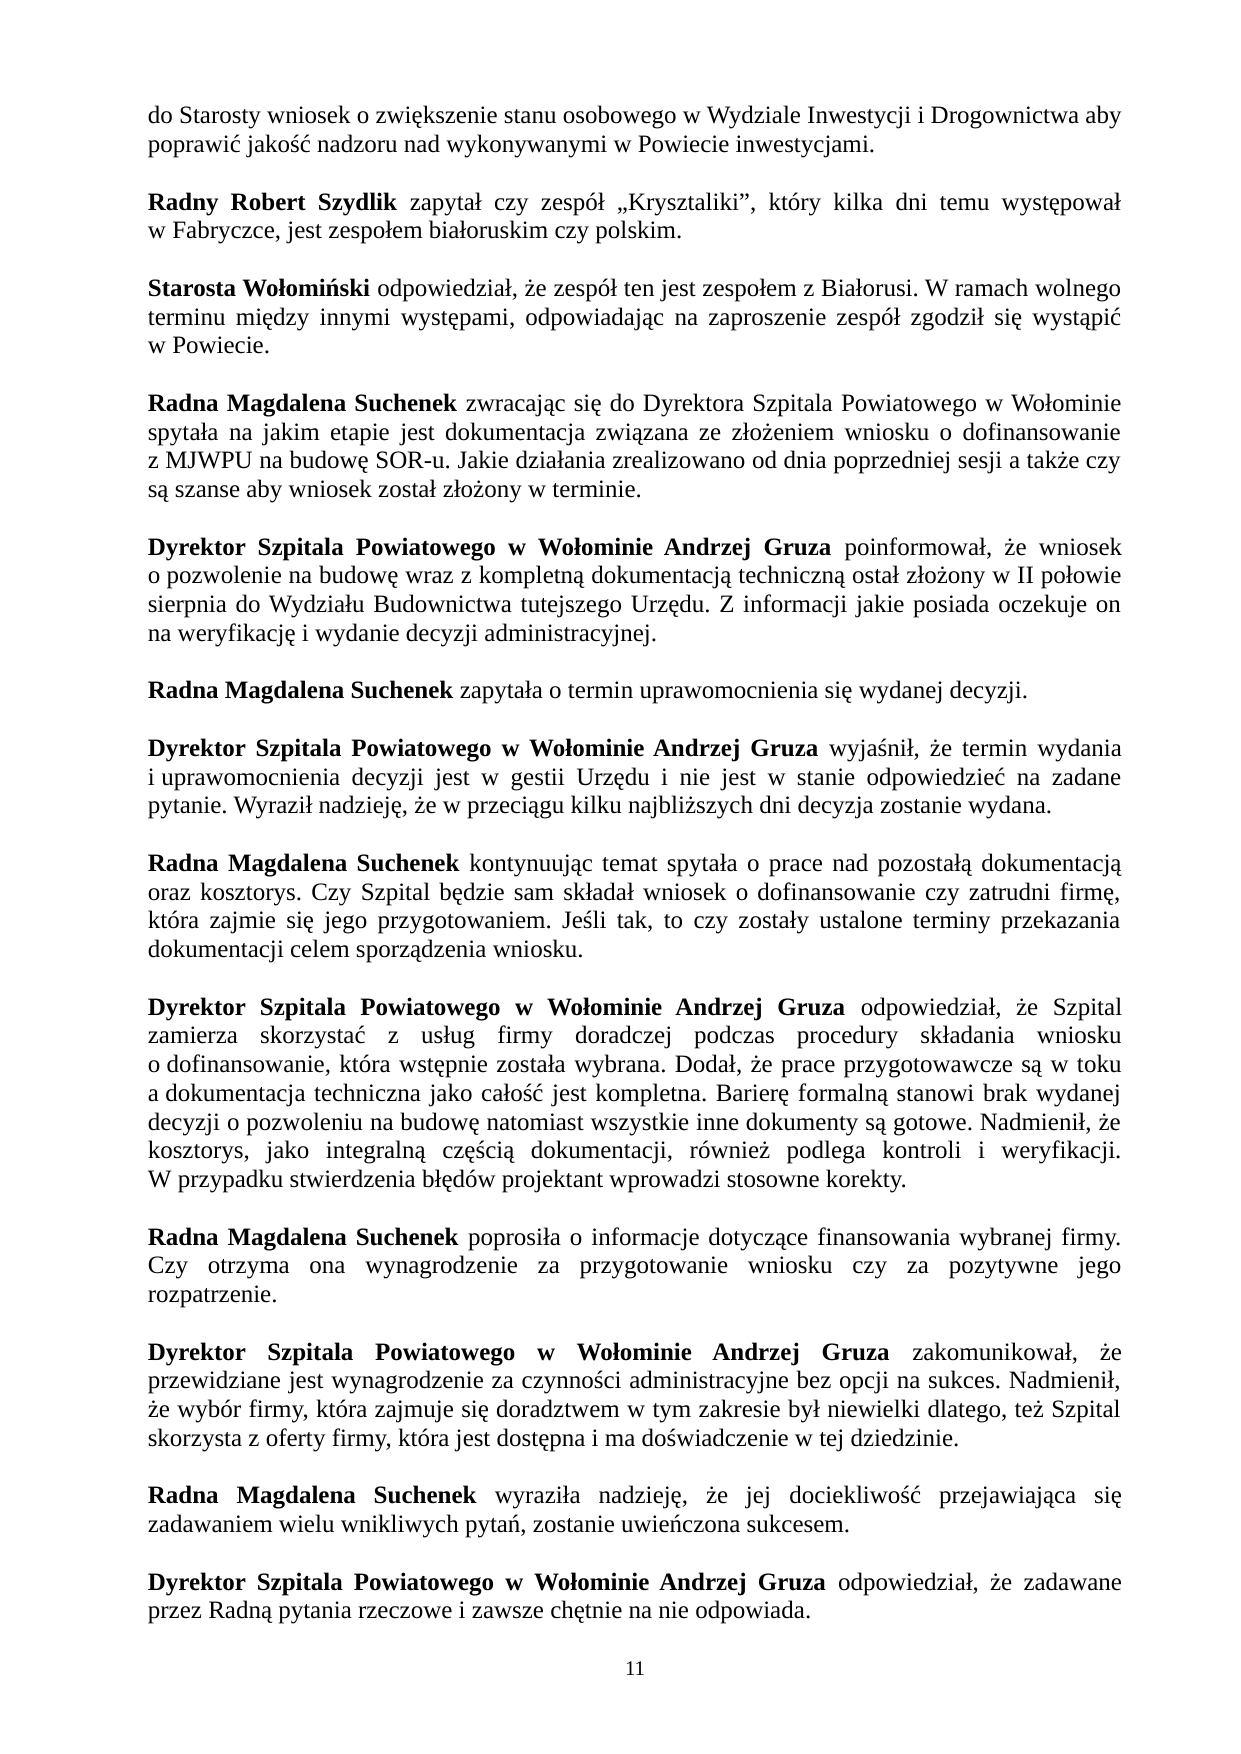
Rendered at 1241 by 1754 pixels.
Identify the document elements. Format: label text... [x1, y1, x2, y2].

text Radna Magdalena Suchenek zapytała o termin uprawomocnienia się wydanej decyzji. [148, 675, 1122, 704]
text Radna Magdalena Suchenek wyraziła nadzieję, że jej dociekliwość przejawiająca się zadawaniem wielu wnikliwych pytań, zostanie uwieńczona sukcesem. [148, 1480, 1122, 1538]
text Dyrektor Szpitala Powiatowego w Wołominie Andrzej Gruza wyjaśnił, że termin wydania i uprawomocnienia decyzji jest w gestii Urzędu i nie jest w stanie odpowiedzieć na zadane pytanie. Wyraził nadzieję, że w przeciągu kilku najbliższych dni decyzja zostanie wydana. [148, 733, 1122, 819]
text Dyrektor Szpitala Powiatowego w Wołominie Andrzej Gruza zakomunikował, że przewidziane jest wynagrodzenie za czynności administracyjne bez opcji na sukces. Nadmienił, że wybór firmy, która zajmuje się doradztwem w tym zakresie był niewielki dlatego, też Szpital skorzysta z oferty firmy, która jest dostępna i ma doświadczenie w tej dziedzinie. [148, 1337, 1122, 1452]
text Dyrektor Szpitala Powiatowego w Wołominie Andrzej Gruza poinformował, że wniosek o pozwolenie na budowę wraz z kompletną dokumentacją techniczną ostał złożony w II połowie sierpnia do Wydziału Budownictwa tutejszego Urzędu. Z informacji jakie posiada oczekuje on na weryfikację i wydanie decyzji administracyjnej. [148, 532, 1122, 647]
text Radna Magdalena Suchenek kontynuując temat spytała o prace nad pozostałą dokumentacją oraz kosztorys. Czy Szpital będzie sam składał wniosek o dofinansowanie czy zatrudni firmę, która zajmie się jego przygotowaniem. Jeśli tak, to czy zostały ustalone terminy przekazania dokumentacji celem sporządzenia wniosku. [148, 848, 1122, 963]
text Starosta Wołomiński odpowiedział, że zespół ten jest zespołem z Białorusi. W ramach wolnego terminu między innymi występami, odpowiadając na zaproszenie zespół zgodził się wystąpić w Powiecie. [148, 273, 1122, 359]
text Radna Magdalena Suchenek poprosiła o informacje dotyczące finansowania wybranej firmy. Czy otrzyma ona wynagrodzenie za przygotowanie wniosku czy za pozytywne jego rozpatrzenie. [148, 1222, 1122, 1308]
text Dyrektor Szpitala Powiatowego w Wołominie Andrzej Gruza odpowiedział, że Szpital zamierza skorzystać z usług firmy doradczej podczas procedury składania wniosku o dofinansowanie, która wstępnie została wybrana. Dodał, że prace przygotowawcze są w toku a dokumentacja techniczna jako całość jest kompletna. Barierę formalną stanowi brak wydanej decyzji o pozwoleniu na budowę natomiast wszystkie inne dokumenty są gotowe. Nadmienił, że kosztorys, jako integralną częścią dokumentacji, również podlega kontroli i weryfikacji. W przypadku stwierdzenia błędów projektant wprowadzi stosowne korekty. [148, 992, 1122, 1193]
text Radny Robert Szydlik zapytał czy zespół „Krysztaliki”, który kilka dni temu występował w Fabryczce, jest zespołem białoruskim czy polskim. [148, 187, 1122, 244]
text Dyrektor Szpitala Powiatowego w Wołominie Andrzej Gruza odpowiedział, że zadawane przez Radną pytania rzeczowe i zawsze chętnie na nie odpowiada. [148, 1567, 1122, 1624]
text Radna Magdalena Suchenek zwracając się do Dyrektora Szpitala Powiatowego w Wołominie spytała na jakim etapie jest dokumentacja związana ze złożeniem wniosku o dofinansowanie z MJWPU na budowę SOR-u. Jakie działania zrealizowano od dnia poprzedniej sesji a także czy są szanse aby wniosek został złożony w terminie. [148, 388, 1122, 503]
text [148, 100, 1122, 158]
